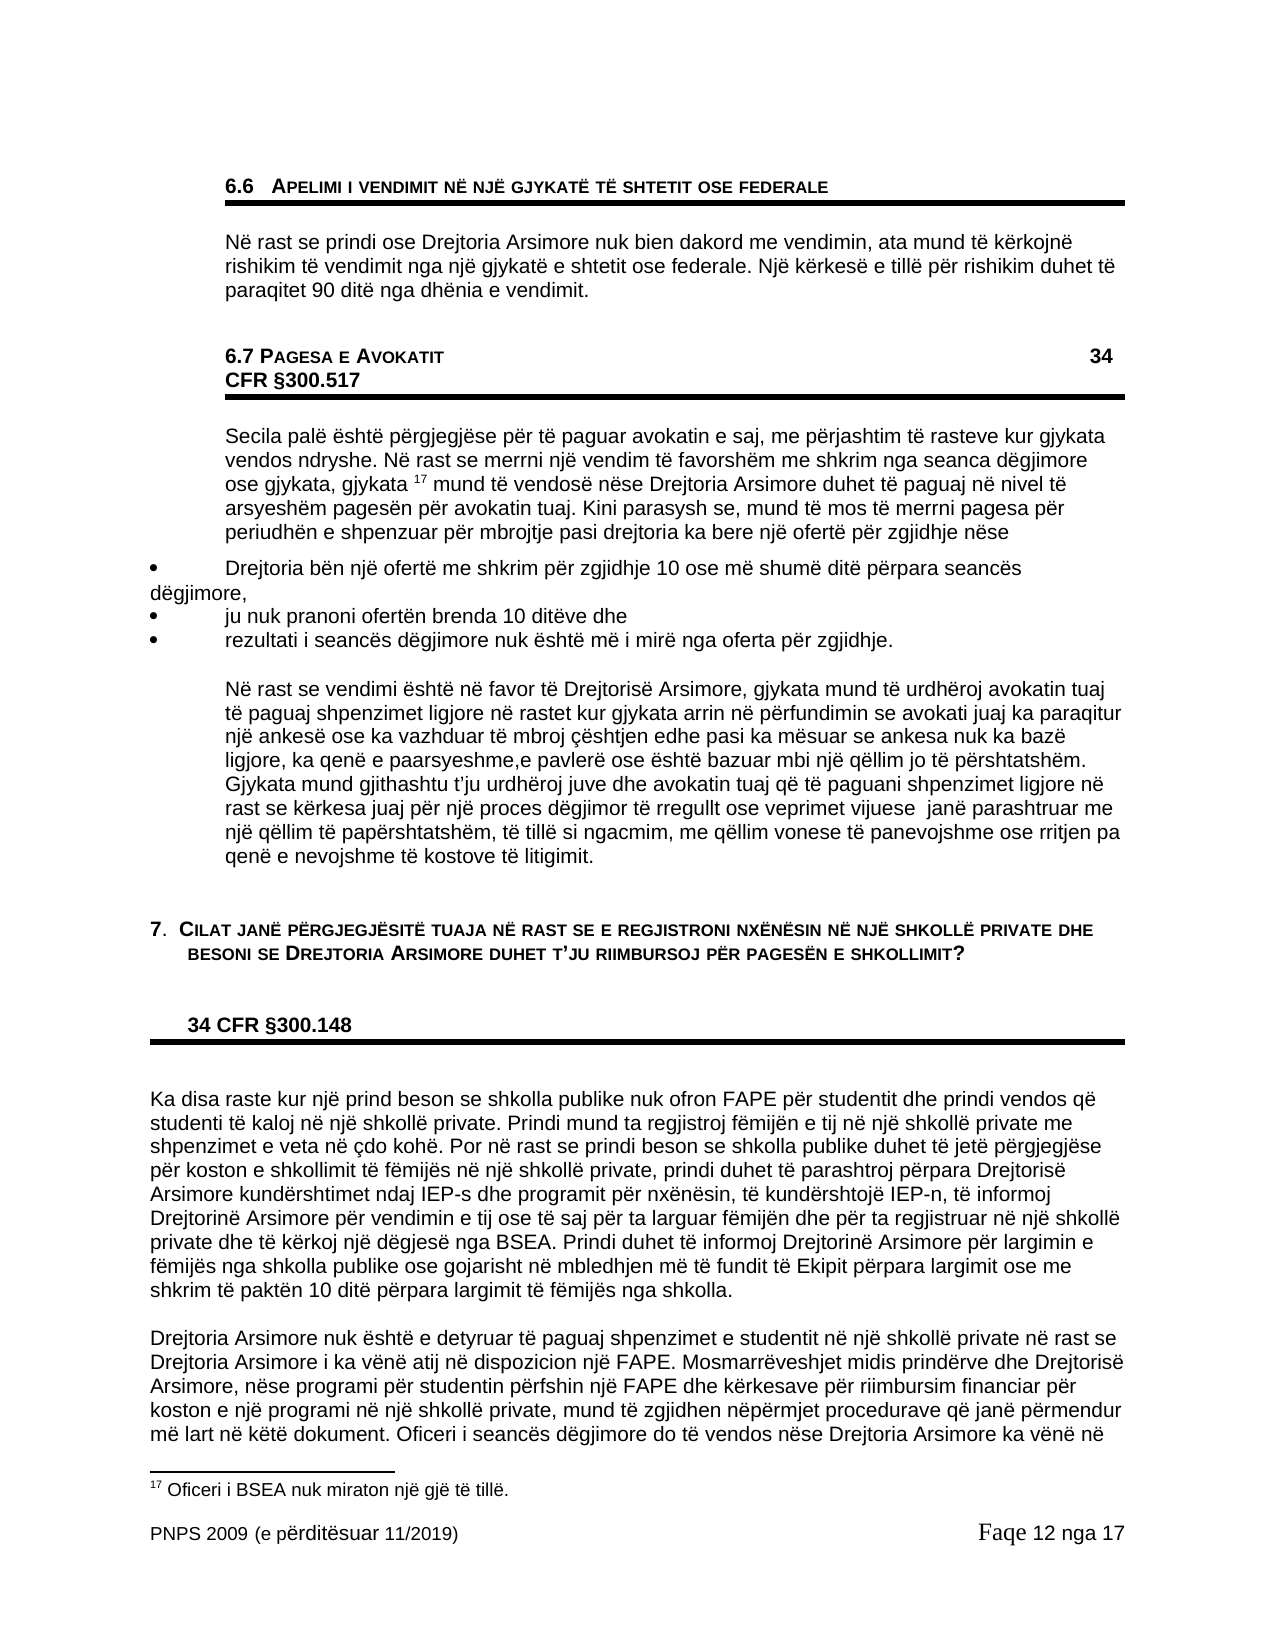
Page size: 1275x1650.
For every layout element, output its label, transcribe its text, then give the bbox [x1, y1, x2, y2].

subtitle 7. Cilat janë përgjegjësitë tuaja në rast se e regjistroni nxënësin në një shkollë private dhe besoni se Drejtoria Arsimore duhet t’ju riimbursoj për pagesën e shkollimit? [150, 917, 1125, 989]
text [150, 1326, 1125, 1446]
subtitle 6.6 Apelimi i vendimit në një gjykatë të shtetit ose federale [225, 174, 1125, 200]
text Ka disa raste kur një prind beson se shkolla publike nuk ofron FAPE për studentit dhe prindi vendos që studenti të kaloj në një shkollë private. Prindi mund ta regjistroj fëmijën e tij në një shkollë private me shpenzimet e veta në çdo kohë. Por në rast se prindi beson se shkolla publike duhet të jetë përgjegjëse për koston e shkollimit të fëmijës në një shkollë private, prindi duhet të parashtroj përpara Drejtorisë Arsimore kundërshtimet ndaj IEP-s dhe programit për nxënësin, të kundërshtojë IEP-n, të informoj Drejtorinë Arsimore për vendimin e tij ose të saj për ta larguar fëmijën dhe për ta regjistruar në një shkollë private dhe të kërkoj një dëgjesë nga BSEA. Prindi duhet të informoj Drejtorinë Arsimore për largimin e fëmijës nga shkolla publike ose gojarisht në mbledhjen më të fundit të Ekipit përpara largimit ose me shkrim të paktën 10 ditë përpara largimit të fëmijës nga shkolla. [150, 1086, 1125, 1302]
list ju nuk pranoni ofertën brenda 10 ditëve dhe [150, 604, 1125, 628]
subtitle 34 CFR §300.148 [150, 989, 1125, 1039]
list rezultati i seancës dëgjimore nuk është më i mirë nga oferta për zgjidhje. [150, 628, 1125, 652]
text Secila palë është përgjegjëse për të paguar avokatin e saj, me përjashtim të rasteve kur gjykata vendos ndryshe. Në rast se merrni një vendim të favorshëm me shkrim nga seanca dëgjimore ose gjykata, gjykata mund të vendosë nëse Drejtoria Arsimore duhet të paguaj në nivel të arsyeshëm pagesën për avokatin tuaj. Kini parasysh se, mund të mos të merrni pagesa për periudhën e shpenzuar për mbrojtje pasi drejtoria ka bere një ofertë për zgjidhje nëse [225, 424, 1125, 544]
list Drejtoria bën një ofertë me shkrim për zgjidhje 10 ose më shumë ditë përpara seancës dëgjimore, [150, 556, 1125, 604]
text Në rast se vendimi është në favor të Drejtorisë Arsimore, gjykata mund të urdhëroj avokatin tuaj të paguaj shpenzimet ligjore në rastet kur gjykata arrin në përfundimin se avokati juaj ka paraqitur një ankesë ose ka vazhduar të mbroj çështjen edhe pasi ka mësuar se ankesa nuk ka bazë ligjore, ka qenë e paarsyeshme,e pavlerë ose është bazuar mbi një qëllim jo të përshtatshëm. Gjykata mund gjithashtu t’ju urdhëroj juve dhe avokatin tuaj që të paguani shpenzimet ligjore në rast se kërkesa juaj për një proces dëgjimor të rregullt ose veprimet vijuese janë parashtruar me një qëllim të papërshtatshëm, të tillë si ngacmim, me qëllim vonese të panevojshme ose rritjen pa qenë e nevojshme të kostove të litigimit. [225, 676, 1125, 868]
text Në rast se prindi ose Drejtoria Arsimore nuk bien dakord me vendimin, ata mund të kërkojnë rishikim të vendimit nga një gjykatë e shtetit ose federale. Një kërkesë e tillë për rishikim duhet të paraqitet 90 ditë nga dhënia e vendimit. [225, 230, 1125, 302]
subtitle 6.7 Pagesa e Avokatit 34 CFR §300.517 [225, 344, 1125, 394]
